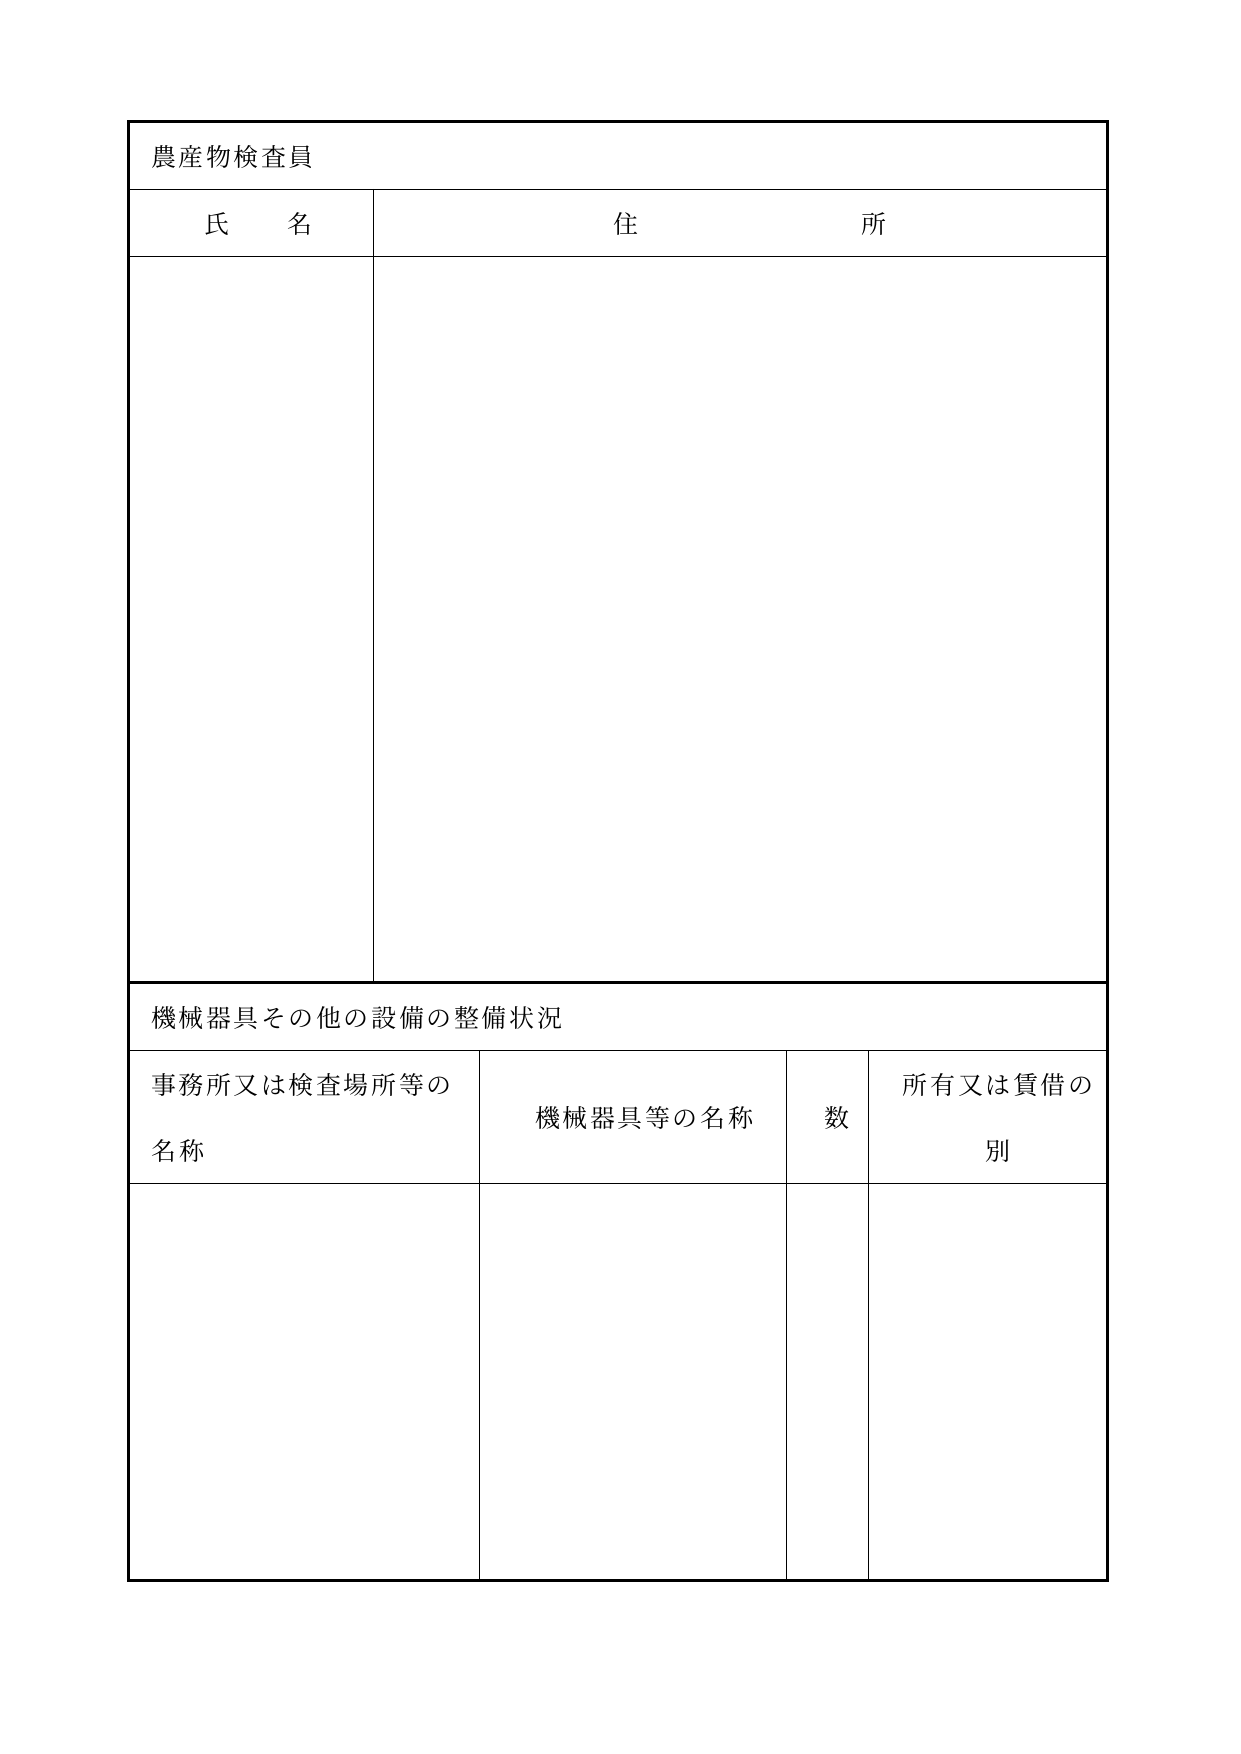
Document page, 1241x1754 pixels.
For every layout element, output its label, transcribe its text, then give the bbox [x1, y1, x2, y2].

table_cell [374, 257, 1106, 981]
table_cell 事務所又は検査場所等の名称 [130, 1051, 479, 1183]
table_cell [787, 1184, 868, 1579]
table_cell 所有又は賃借の別 [869, 1051, 1106, 1183]
table_cell [130, 257, 373, 981]
table_cell [480, 1184, 786, 1579]
table_cell [130, 1184, 479, 1579]
table_cell 農産物検査員 [130, 123, 1106, 189]
table_cell [869, 1184, 1106, 1579]
table_cell 機械器具等の名称 [480, 1051, 786, 1183]
table_cell 住 所 [374, 190, 1106, 256]
table_cell 機械器具その他の設備の整備状況 [130, 984, 1106, 1050]
table_cell 数 [787, 1051, 868, 1183]
table_cell 氏 名 [130, 190, 373, 256]
